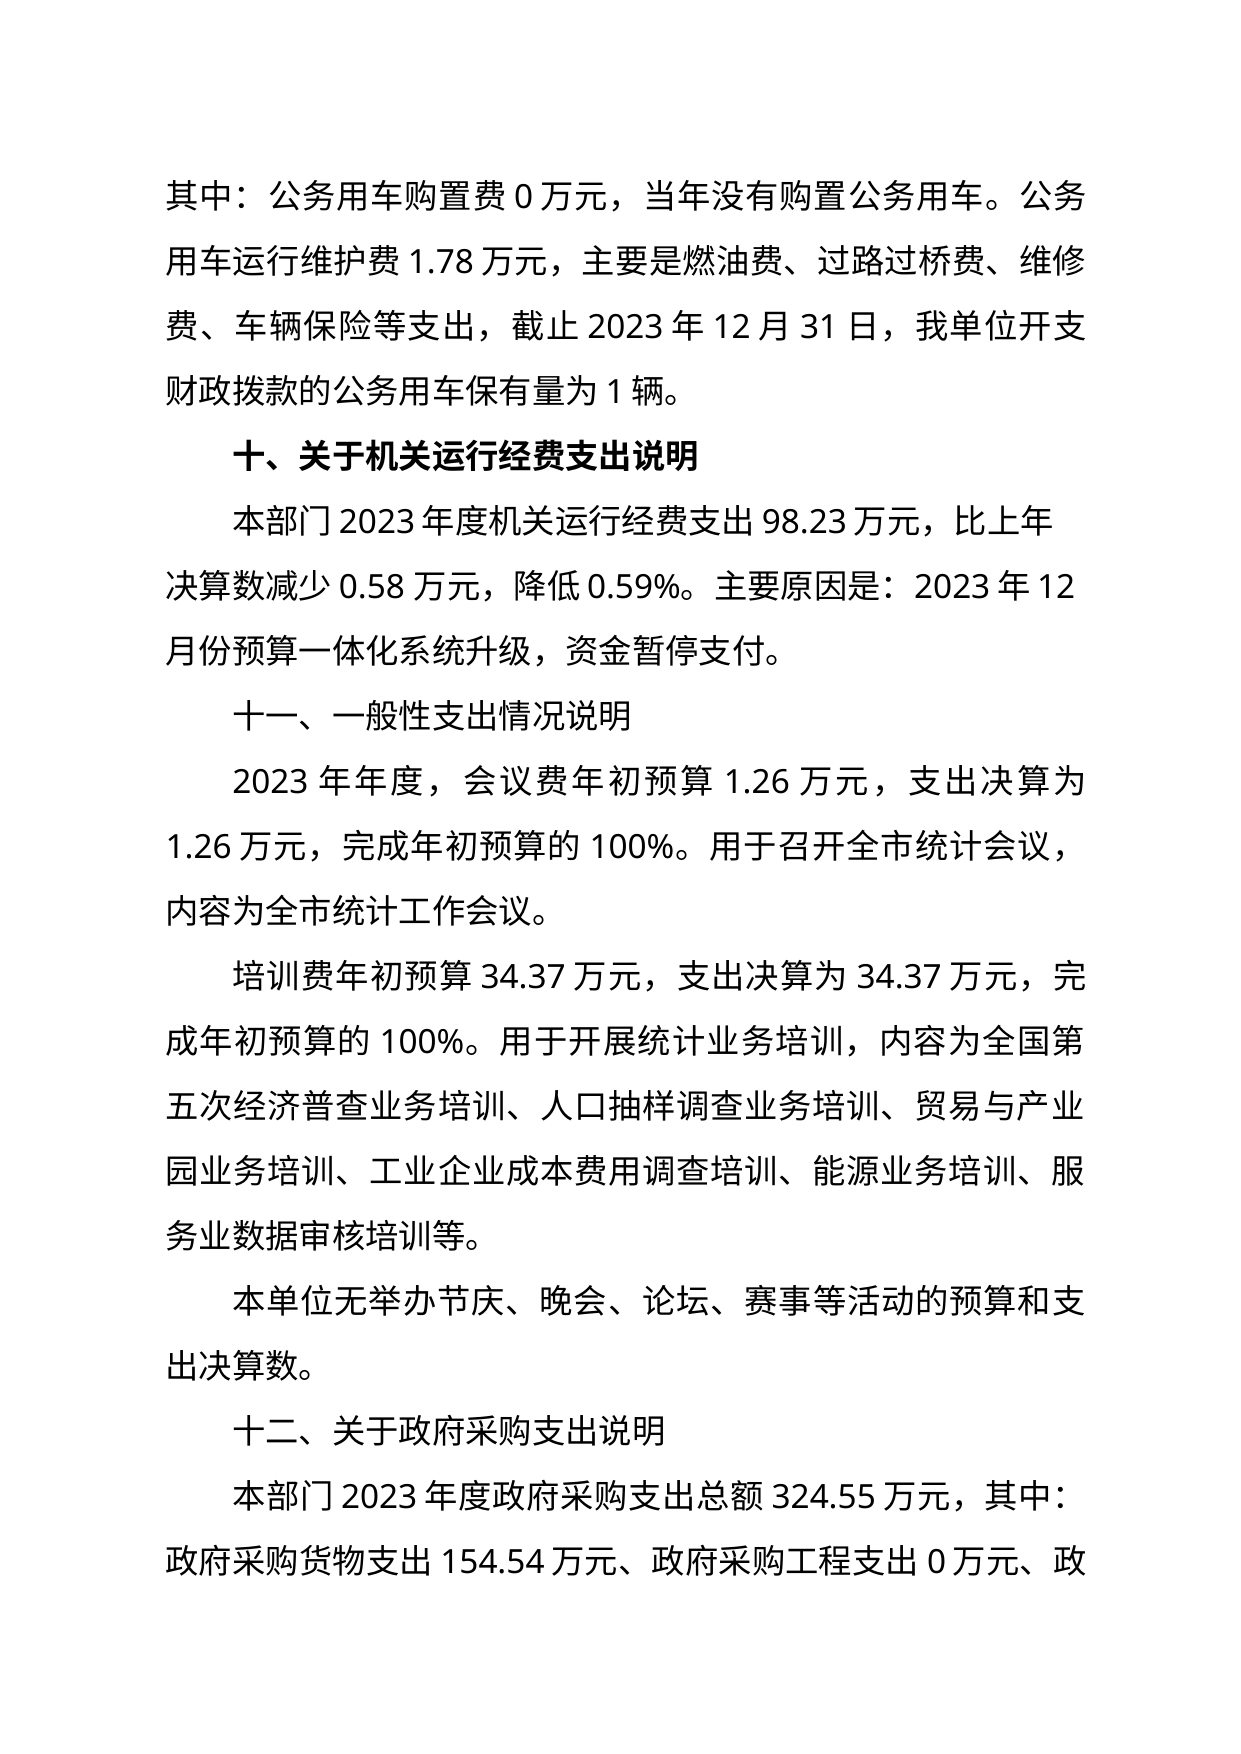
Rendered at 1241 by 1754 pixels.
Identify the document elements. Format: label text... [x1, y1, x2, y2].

text 本单位无举办节庆、晚会、论坛、赛事等活动的预算和支出决算数。 [165, 1267, 1087, 1397]
text 十一、一般性支出情况说明 [165, 682, 1087, 747]
text 本部门2023年度机关运行经费支出98.23万元，比上年决算数减少0.58 万元，降低0.59%。主要原因是：2023年12月份预算一体化系统升级，资金暂停支付。 [165, 487, 1087, 682]
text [165, 1462, 1087, 1592]
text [165, 162, 1087, 422]
text 2023年年度，会议费年初预算1.26万元，支出决算为1.26万元，完成年初预算的100%。用于召开全市统计会议，内容为全市统计工作会议。 [165, 747, 1087, 942]
text 培训费年初预算34.37万元，支出决算为34.37万元，完成年初预算的100%。用于开展统计业务培训，内容为全国第五次经济普查业务培训、人口抽样调查业务培训、贸易与产业园业务培训、工业企业成本费用调查培训、能源业务培训、服务业数据审核培训等。 [165, 942, 1087, 1267]
text 十、关于机关运行经费支出说明 [165, 422, 1087, 487]
text 十二、关于政府采购支出说明 [165, 1397, 1087, 1462]
